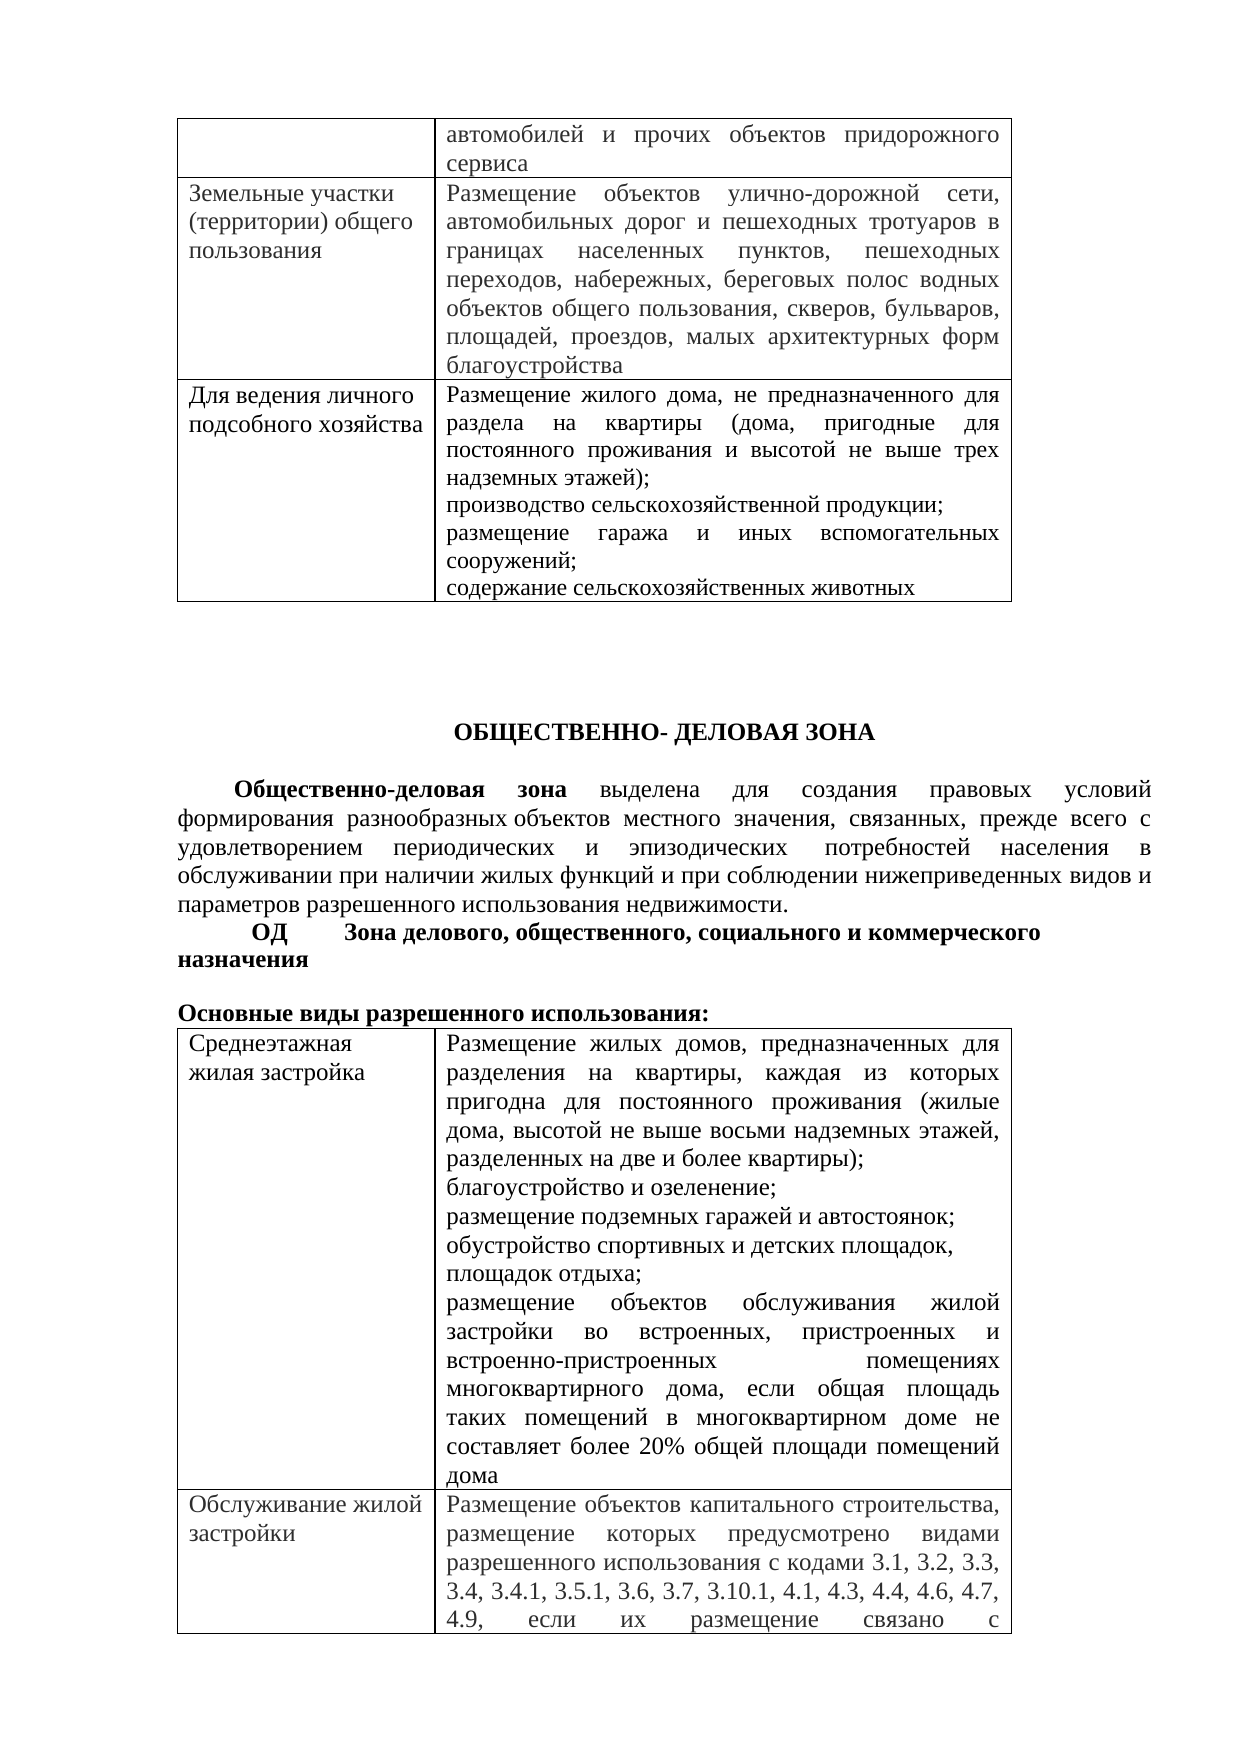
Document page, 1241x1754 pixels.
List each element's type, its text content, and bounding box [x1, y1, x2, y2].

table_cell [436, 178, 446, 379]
table_cell Для ведения личного подсобного хозяйства [178, 380, 434, 601]
text Общественно-деловая зона выделена для создания правовых условий формирования разнообразных объектов местного значения, связанных, прежде всего с удовлетворением периодических и эпизодических потребностей населения в обслуживании при наличии жилых функций и при соблюдении нижеприведенных видов и параметров разрешенного использования недвижимости. [177, 774, 1152, 918]
text ОД Зона делового, общественного, социального и коммерческого назначения [177, 918, 1152, 973]
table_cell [178, 119, 434, 177]
table_header Размещение жилых домов, предназначенных для разделения на квартиры, каждая из которых пригодна для постоянного проживания (жилые дома, высотой не выше восьми надземных этажей, разделенных на две и более квартиры); благоустройство и озеленение; размещение подземных гаражей и автостоянок; обустройство спортивных и детских площадок, площадок отдыха; размещение объектов обслуживания жилой застройки во встроенных, пристроенных и встроенно-пристроенных помещениях многоквартирного дома, если общая площадь таких помещений в многоквартирном доме не составляет более 20% общей площади помещений дома [436, 1029, 1011, 1488]
table_cell Земельные участки (территории) общего пользования [178, 178, 434, 379]
table_cell Размещение жилого дома, не предназначенного для раздела на квартиры (дома, пригодные для постоянного проживания и высотой не выше трех надземных этажей); производство сельскохозяйственной продукции; размещение гаража и иных вспомогательных сооружений; содержание сельскохозяйственных животных [436, 380, 1011, 601]
text ОБЩЕСТВЕННО- ДЕЛОВАЯ ЗОНА [177, 717, 1152, 746]
table_cell Размещение объектов улично-дорожной сети, автомобильных дорог и пешеходных тротуаров в границах населенных пунктов, пешеходных переходов, набережных, береговых полос водных объектов общего пользования, скверов, бульваров, площадей, проездов, малых архитектурных форм благоустройства [623, 178, 1011, 379]
table_header Среднеэтажная жилая застройка [178, 1029, 434, 1488]
text Основные виды разрешенного использования: [177, 1000, 1152, 1027]
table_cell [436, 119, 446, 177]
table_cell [178, 1490, 434, 1633]
